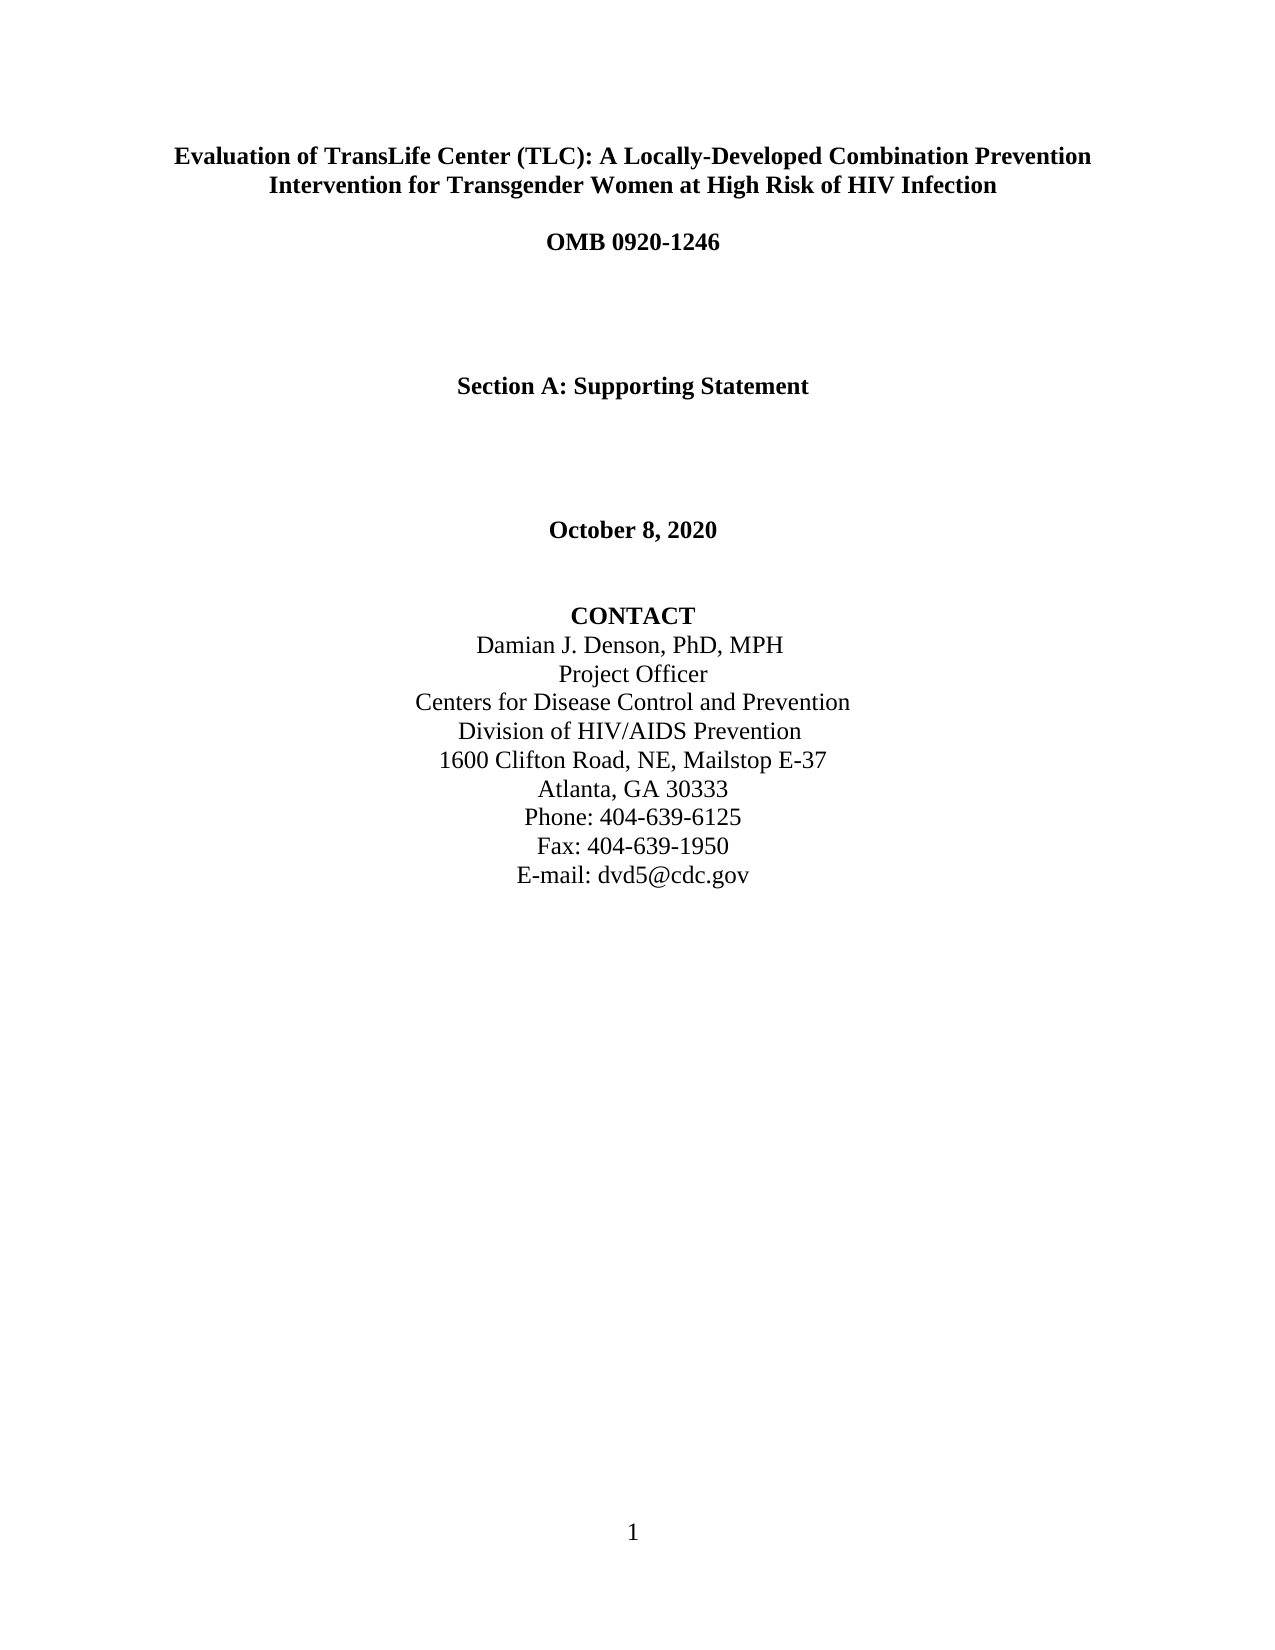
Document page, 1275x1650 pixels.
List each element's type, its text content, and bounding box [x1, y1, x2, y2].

text Damian J. Denson, PhD, MPH Project Officer [112, 630, 1153, 687]
text October 8, 2020 [112, 515, 1153, 544]
text CONTACT [112, 601, 1153, 630]
text Section A: Supporting Statement [112, 371, 1153, 400]
text Centers for Disease Control and Prevention Division of HIV/AIDS Prevention 1600 Clifton Road, NE, Mailstop E-37 Atlanta, GA 30333 Phone: 404-639-6125 Fax: 404-639-1950 E-mail: dvd5@cdc.gov [112, 687, 1153, 889]
text Evaluation of TransLife Center (TLC): A Locally-Developed Combination Prevention Intervention for Transgender Women at High Risk of HIV Infection [112, 141, 1153, 199]
text OMB 0920-1246 [112, 227, 1153, 256]
